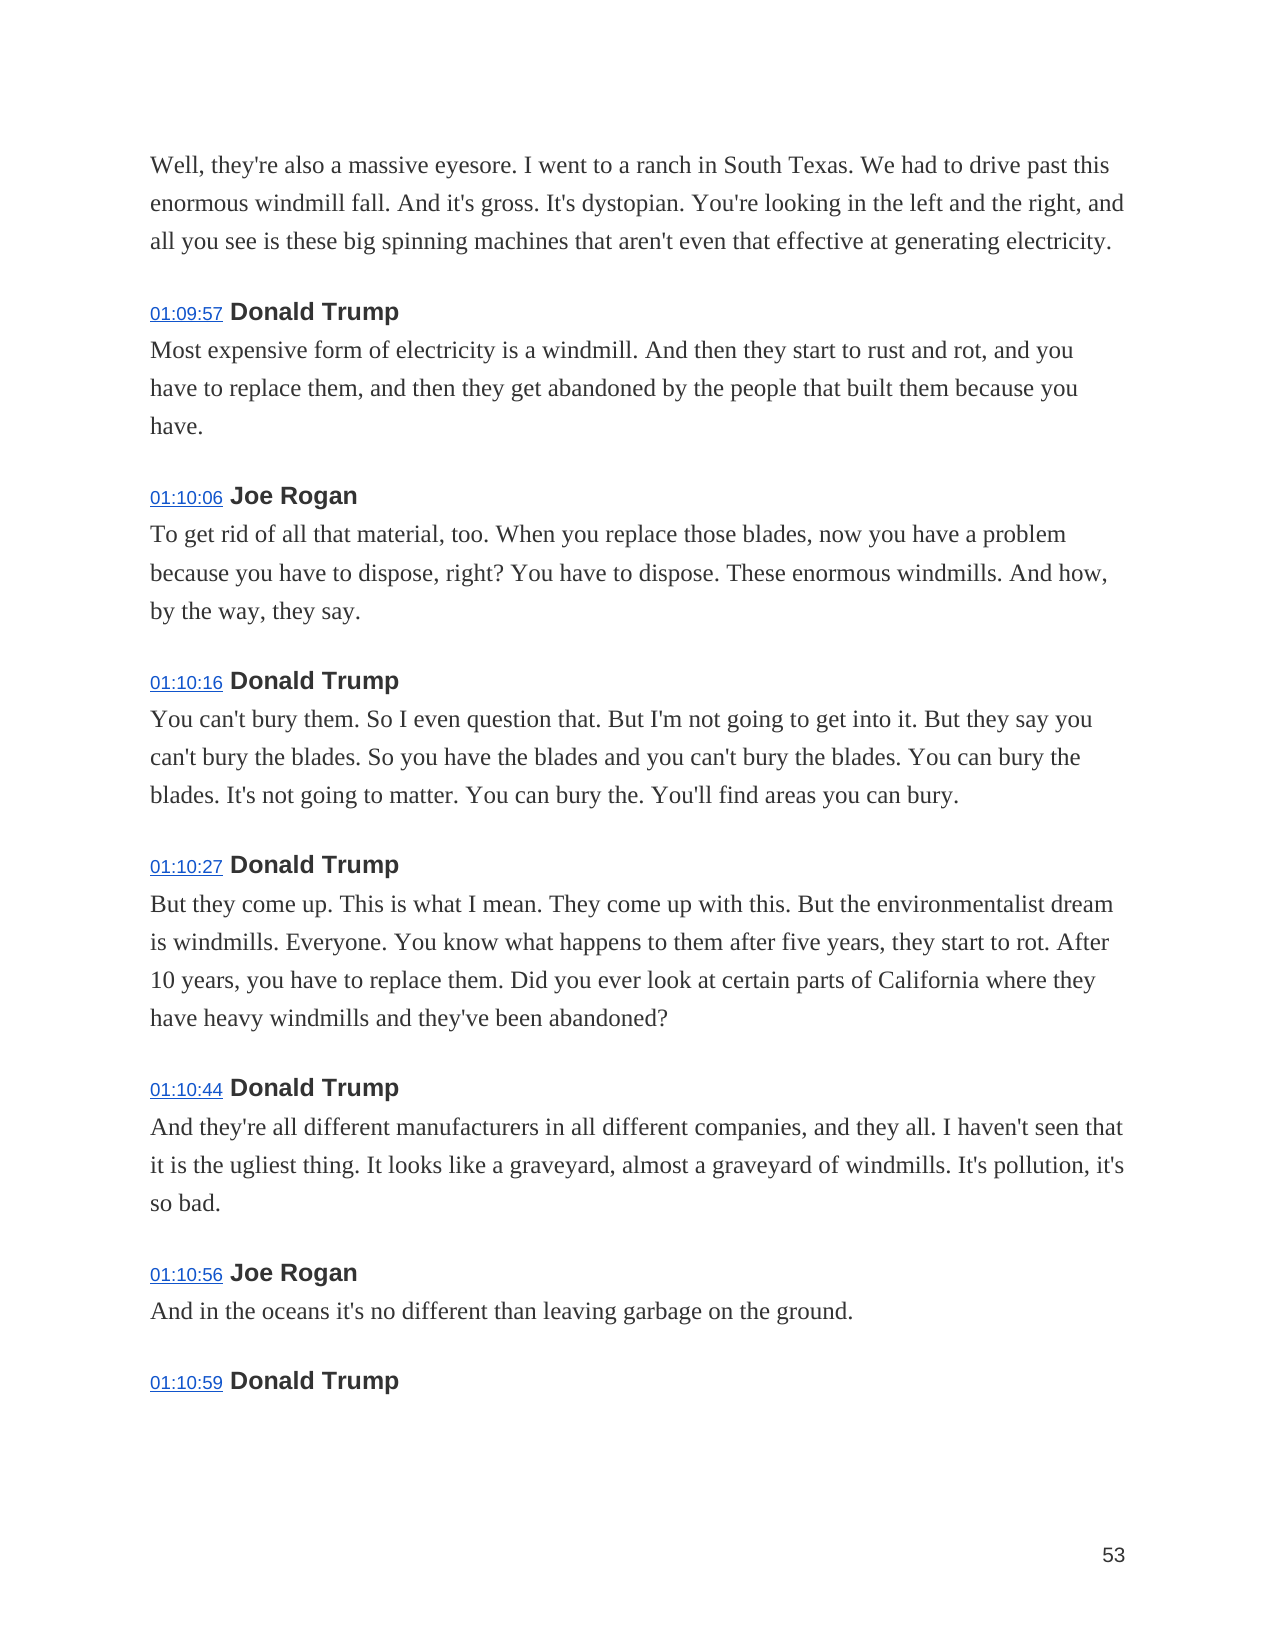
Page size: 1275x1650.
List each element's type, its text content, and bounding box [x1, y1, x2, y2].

text And in the oceans it's no different than leaving garbage on the ground. [150, 1296, 1125, 1325]
text You can't bury them. So I even question that. But I'm not going to get into it. But they say you can't bury the blades. So you have the blades and you can't bury the blades. You can bury the blades. It's not going to matter. You can bury the. You'll find areas you can bury. [150, 704, 1125, 809]
text But they come up. This is what I mean. They come up with this. But the environmentalist dream is windmills. Everyone. You know what happens to them after five years, they start to rot. After 10 years, you have to replace them. Did you ever look at certain parts of California where they have heavy windmills and they've been abandoned? [150, 889, 1125, 1032]
text And they're all different manufacturers in all different companies, and they all. I haven't seen that it is the ugliest thing. It looks like a graveyard, almost a graveyard of windmills. It's pollution, it's so bad. [150, 1112, 1125, 1217]
text 01:10:59 Donald Trump [150, 1366, 1125, 1395]
text 01:10:16 Donald Trump [150, 666, 1125, 694]
text 01:10:56 Joe Rogan [150, 1258, 1125, 1287]
text Most expensive form of electricity is a windmill. And then they start to rust and rot, and you have to replace them, and then they get abandoned by the people that built them because you have. [150, 335, 1125, 440]
text 01:10:06 Joe Rogan [150, 481, 1125, 510]
text To get rid of all that material, too. When you replace those blades, now you have a problem because you have to dispose, right? You have to dispose. These enormous windmills. And how, by the way, they say. [150, 519, 1125, 624]
text 01:09:57 Donald Trump [150, 296, 1125, 325]
text 01:10:44 Donald Trump [150, 1073, 1125, 1102]
text 01:10:27 Donald Trump [150, 851, 1125, 879]
text Well, they're also a massive eyesore. I went to a ranch in South Texas. We had to drive past this enormous windmill fall. And it's gross. It's dystopian. You're looking in the left and the right, and all you see is these big spinning machines that aren't even that effective at generating electricity. [150, 150, 1125, 255]
